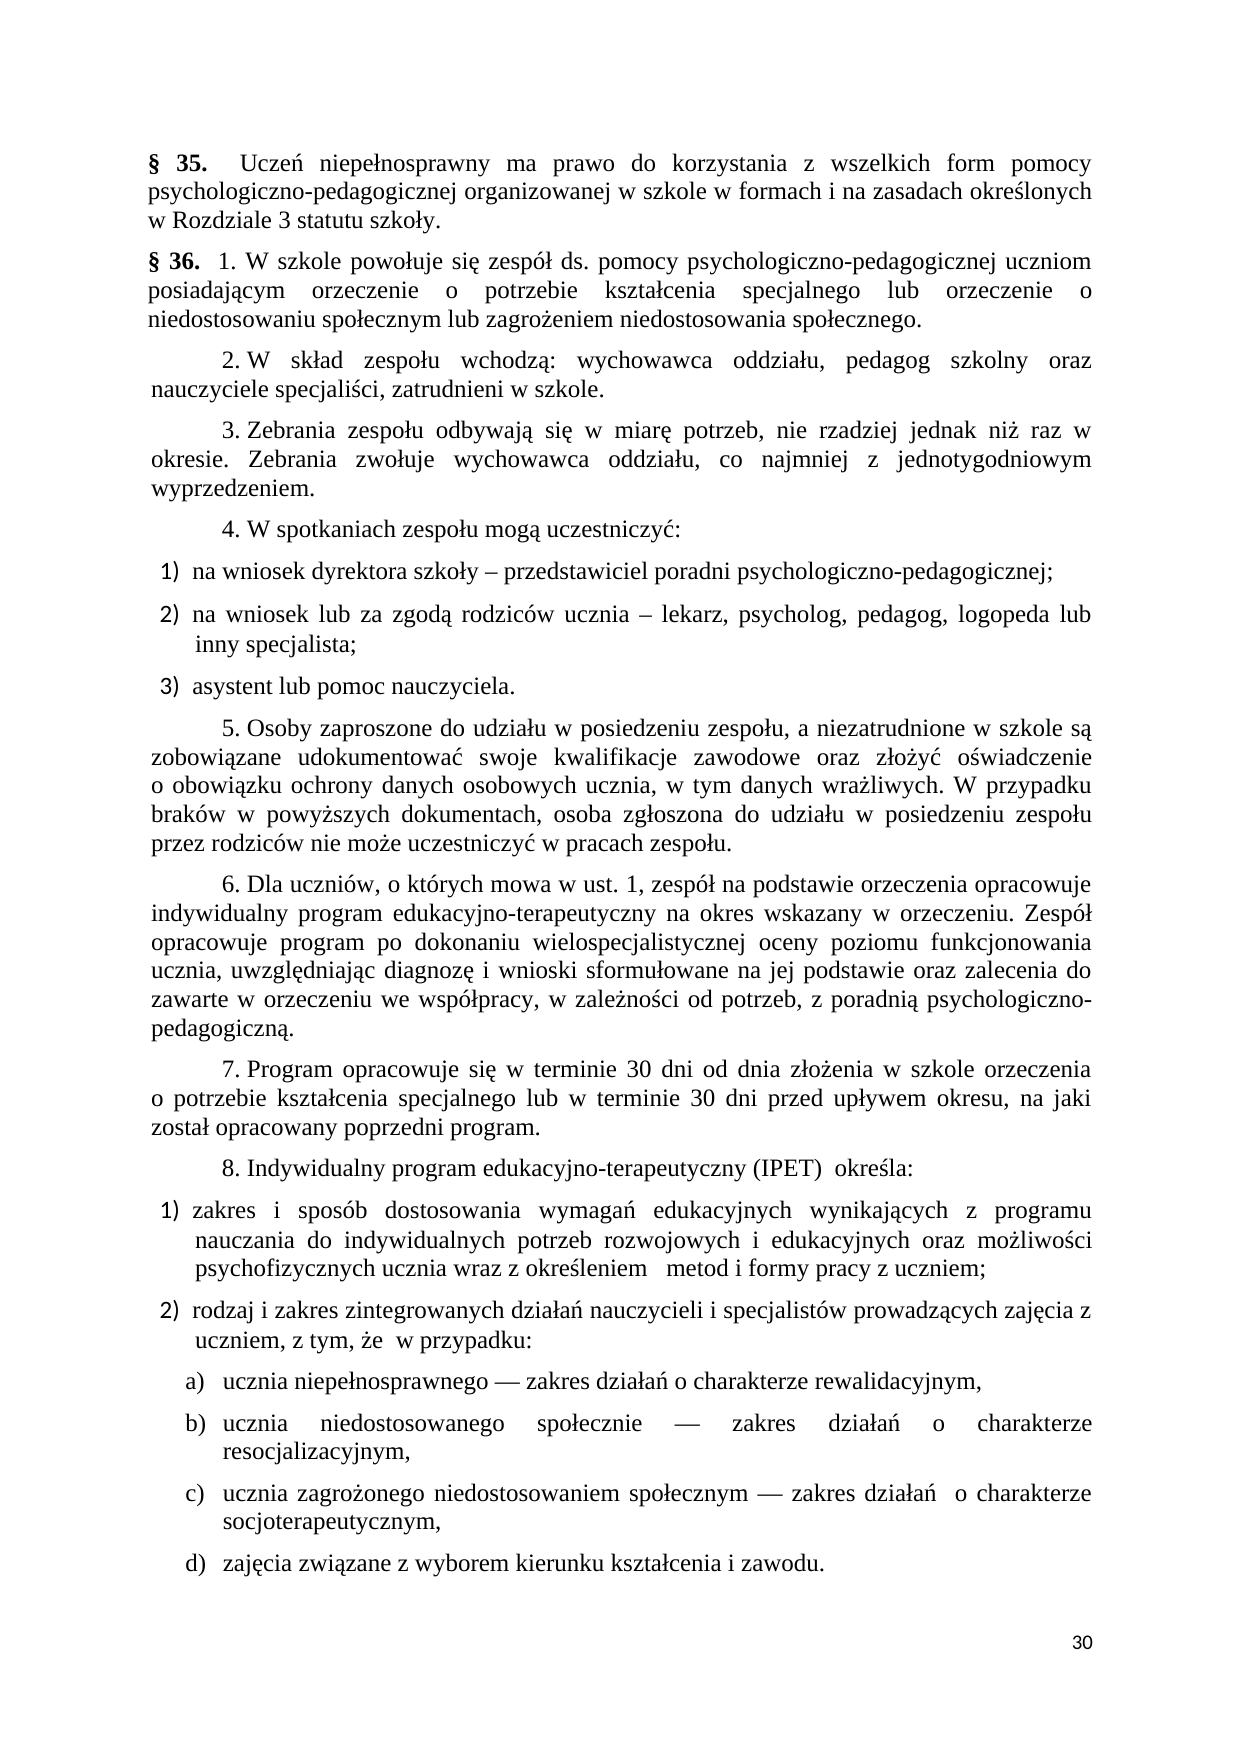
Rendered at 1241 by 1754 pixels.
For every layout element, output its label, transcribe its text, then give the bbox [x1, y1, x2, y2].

list W skład zespołu wchodzą: wychowawca oddziału, pedagog szkolny oraz nauczyciele specjaliści, zatrudnieni w szkole. [151, 345, 1093, 403]
list na wniosek dyrektora szkoły – przedstawiciel poradni psychologiczno-pedagogicznej; [159, 555, 1093, 586]
list asystent lub pomoc nauczyciela. [159, 670, 1093, 700]
list W spotkaniach zespołu mogą uczestniczyć: [151, 514, 1093, 543]
list Indywidualny program edukacyjno-terapeutyczny (IPET) określa: [151, 1153, 1093, 1182]
text § 36. 1. W szkole powołuje się zespół ds. pomocy psychologiczno-pedagogicznej uczniom posiadającym orzeczenie o potrzebie kształcenia specjalnego lub orzeczenie o niedostosowaniu społecznym lub zagrożeniem niedostosowania społecznego. [148, 246, 1093, 333]
list ucznia niepełnosprawnego — zakres działań o charakterze rewalidacyjnym, [185, 1366, 1093, 1395]
list Zebrania zespołu odbywają się w miarę potrzeb, nie rzadziej jednak niż raz w okresie. Zebrania zwołuje wychowawca oddziału, co najmniej z jednotygodniowym wyprzedzeniem. [151, 415, 1093, 501]
list na wniosek lub za zgodą rodziców ucznia – lekarz, psycholog, pedagog, logopeda lub inny specjalista; [159, 598, 1093, 657]
list rodzaj i zakres zintegrowanych działań nauczycieli i specjalistów prowadzących zajęcia z uczniem, z tym, że w przypadku: [159, 1295, 1093, 1354]
list zakres i sposób dostosowania wymagań edukacyjnych wynikających z programu nauczania do indywidualnych potrzeb rozwojowych i edukacyjnych oraz możliwości psychofizycznych ucznia wraz z określeniem metod i formy pracy z uczniem; [159, 1194, 1093, 1282]
text § 35. Uczeń niepełnosprawny ma prawo do korzystania z wszelkich form pomocy psychologiczno-pedagogicznej organizowanej w szkole w formach i na zasadach określonych w Rozdziale 3 statutu szkoły. [148, 148, 1093, 234]
list Program opracowuje się w terminie 30 dni od dnia złożenia w szkole orzeczenia o potrzebie kształcenia specjalnego lub w terminie 30 dni przed upływem okresu, na jaki został opracowany poprzedni program. [151, 1054, 1093, 1140]
list Dla uczniów, o których mowa w ust. 1, zespół na podstawie orzeczenia opracowuje indywidualny program edukacyjno-terapeutyczny na okres wskazany w orzeczeniu. Zespół opracowuje program po dokonaniu wielospecjalistycznej oceny poziomu funkcjonowania ucznia, uwzględniając diagnozę i wnioski sformułowane na jej podstawie oraz zalecenia do zawarte w orzeczeniu we współpracy, w zależności od potrzeb, z poradnią psychologiczno-pedagogiczną. [151, 869, 1093, 1042]
list Osoby zaproszone do udziału w posiedzeniu zespołu, a niezatrudnione w szkole są zobowiązane udokumentować swoje kwalifikacje zawodowe oraz złożyć oświadczenie o obowiązku ochrony danych osobowych ucznia, w tym danych wrażliwych. W przypadku braków w powyższych dokumentach, osoba zgłoszona do udziału w posiedzeniu zespołu przez rodziców nie może uczestniczyć w pracach zespołu. [151, 713, 1093, 857]
list ucznia zagrożonego niedostosowaniem społecznym — zakres działań o charakterze socjoterapeutycznym, [185, 1478, 1093, 1535]
list zajęcia związane z wyborem kierunku kształcenia i zawodu. [185, 1548, 1093, 1576]
list ucznia niedostosowanego społecznie — zakres działań o charakterze resocjalizacyjnym, [185, 1408, 1093, 1465]
